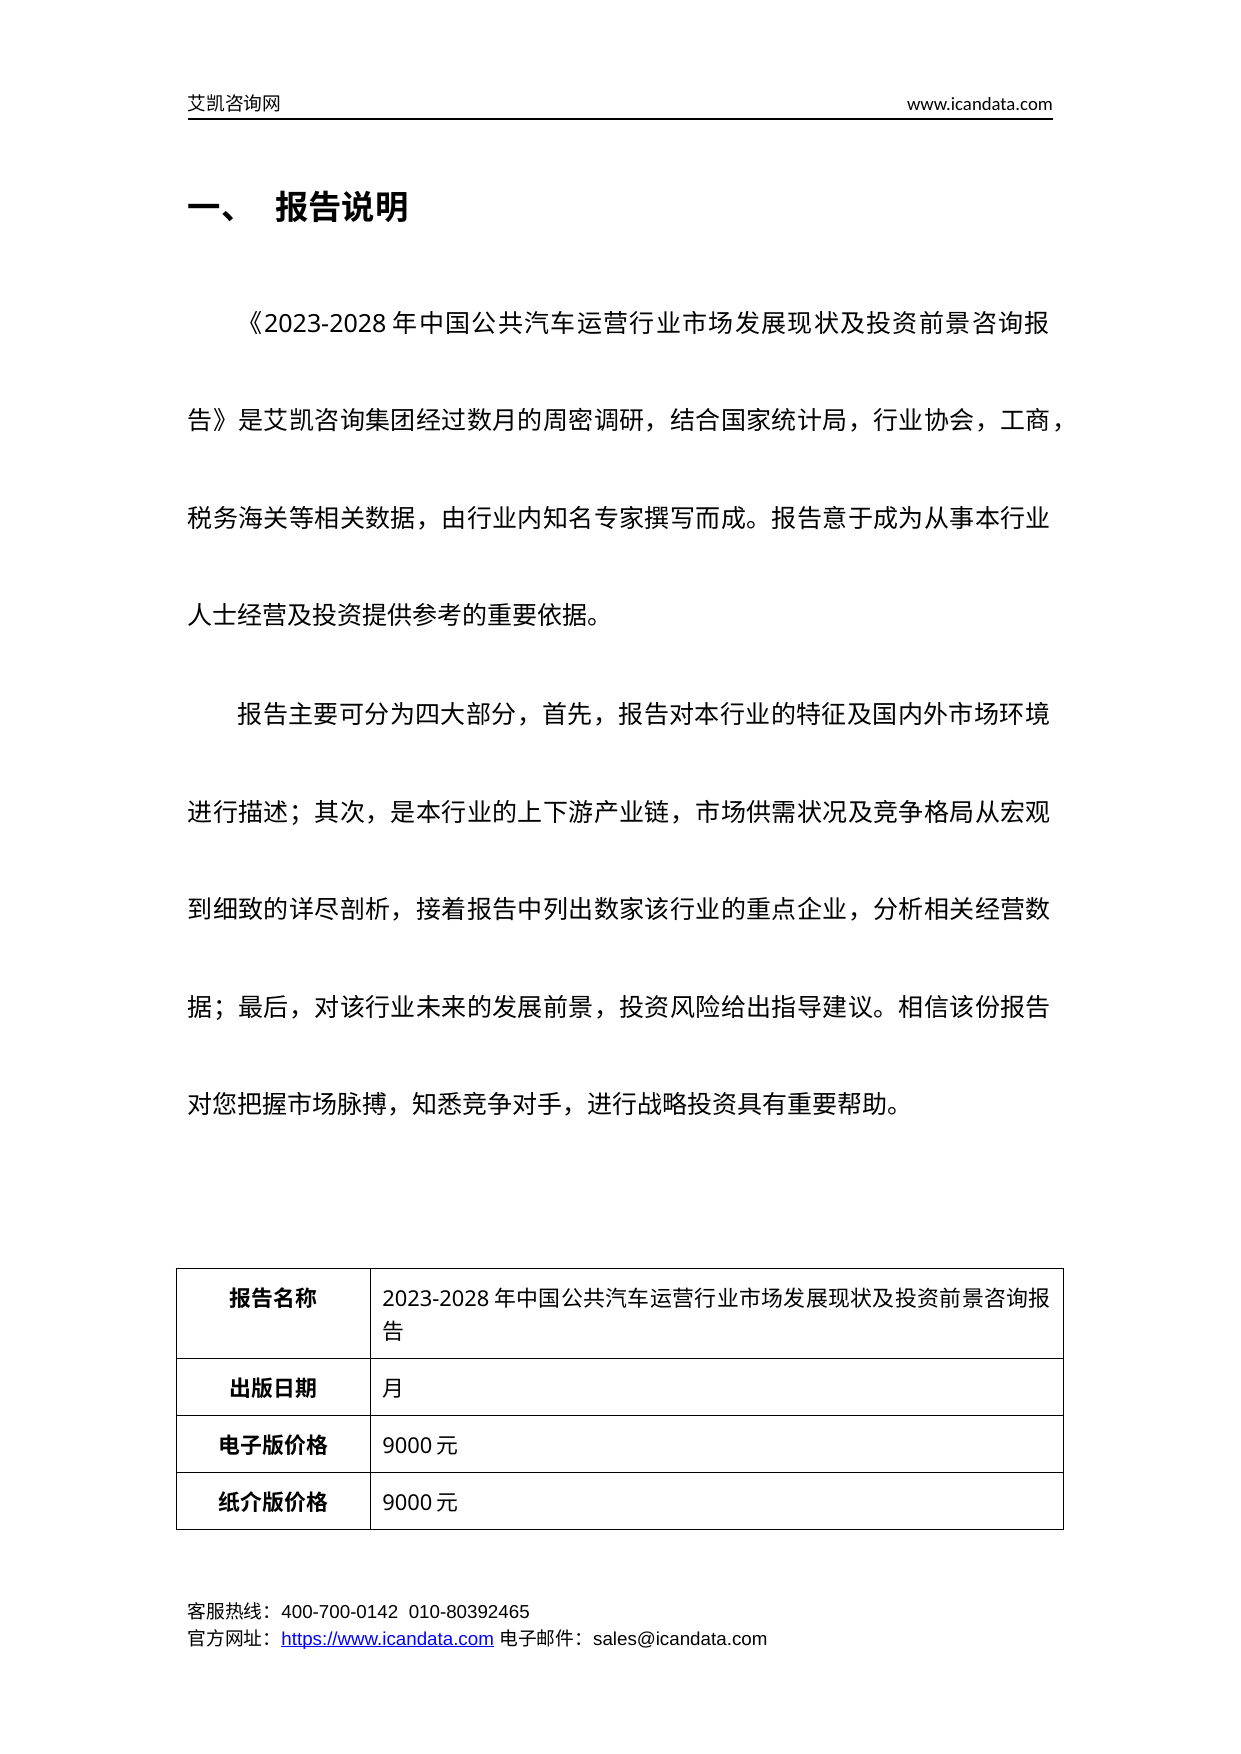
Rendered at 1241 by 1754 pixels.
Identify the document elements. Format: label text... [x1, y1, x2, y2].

table_cell 出版日期 [177, 1359, 370, 1415]
text 《2023-2028年中国公共汽车运营行业市场发展现状及投资前景咨询报告》是艾凯咨询集团经过数月的周密调研，结合国家统计局，行业协会，工商，税务海关等相关数据，由行业内知名专家撰写而成。报告意于成为从事本行业人士经营及投资提供参考的重要依据。 [187, 289, 1053, 646]
table_header 报告名称 [177, 1269, 370, 1358]
table_cell 电子版价格 [177, 1416, 370, 1472]
table_header 2023-2028年中国公共汽车运营行业市场发展现状及投资前景咨询报告 [371, 1269, 1063, 1358]
text 报告主要可分为四大部分，首先，报告对本行业的特征及国内外市场环境进行描述；其次，是本行业的上下游产业链，市场供需状况及竞争格局从宏观到细致的详尽剖析，接着报告中列出数家该行业的重点企业，分析相关经营数据；最后，对该行业未来的发展前景，投资风险给出指导建议。相信该份报告对您把握市场脉搏，知悉竞争对手，进行战略投资具有重要帮助。 [187, 681, 1053, 1136]
table_cell 月 [371, 1359, 1063, 1415]
table_cell 9000元 [371, 1473, 1063, 1529]
table_cell 9000元 [371, 1416, 1063, 1472]
subtitle 报告说明 [187, 172, 1053, 237]
table_cell 纸介版价格 [177, 1473, 370, 1529]
